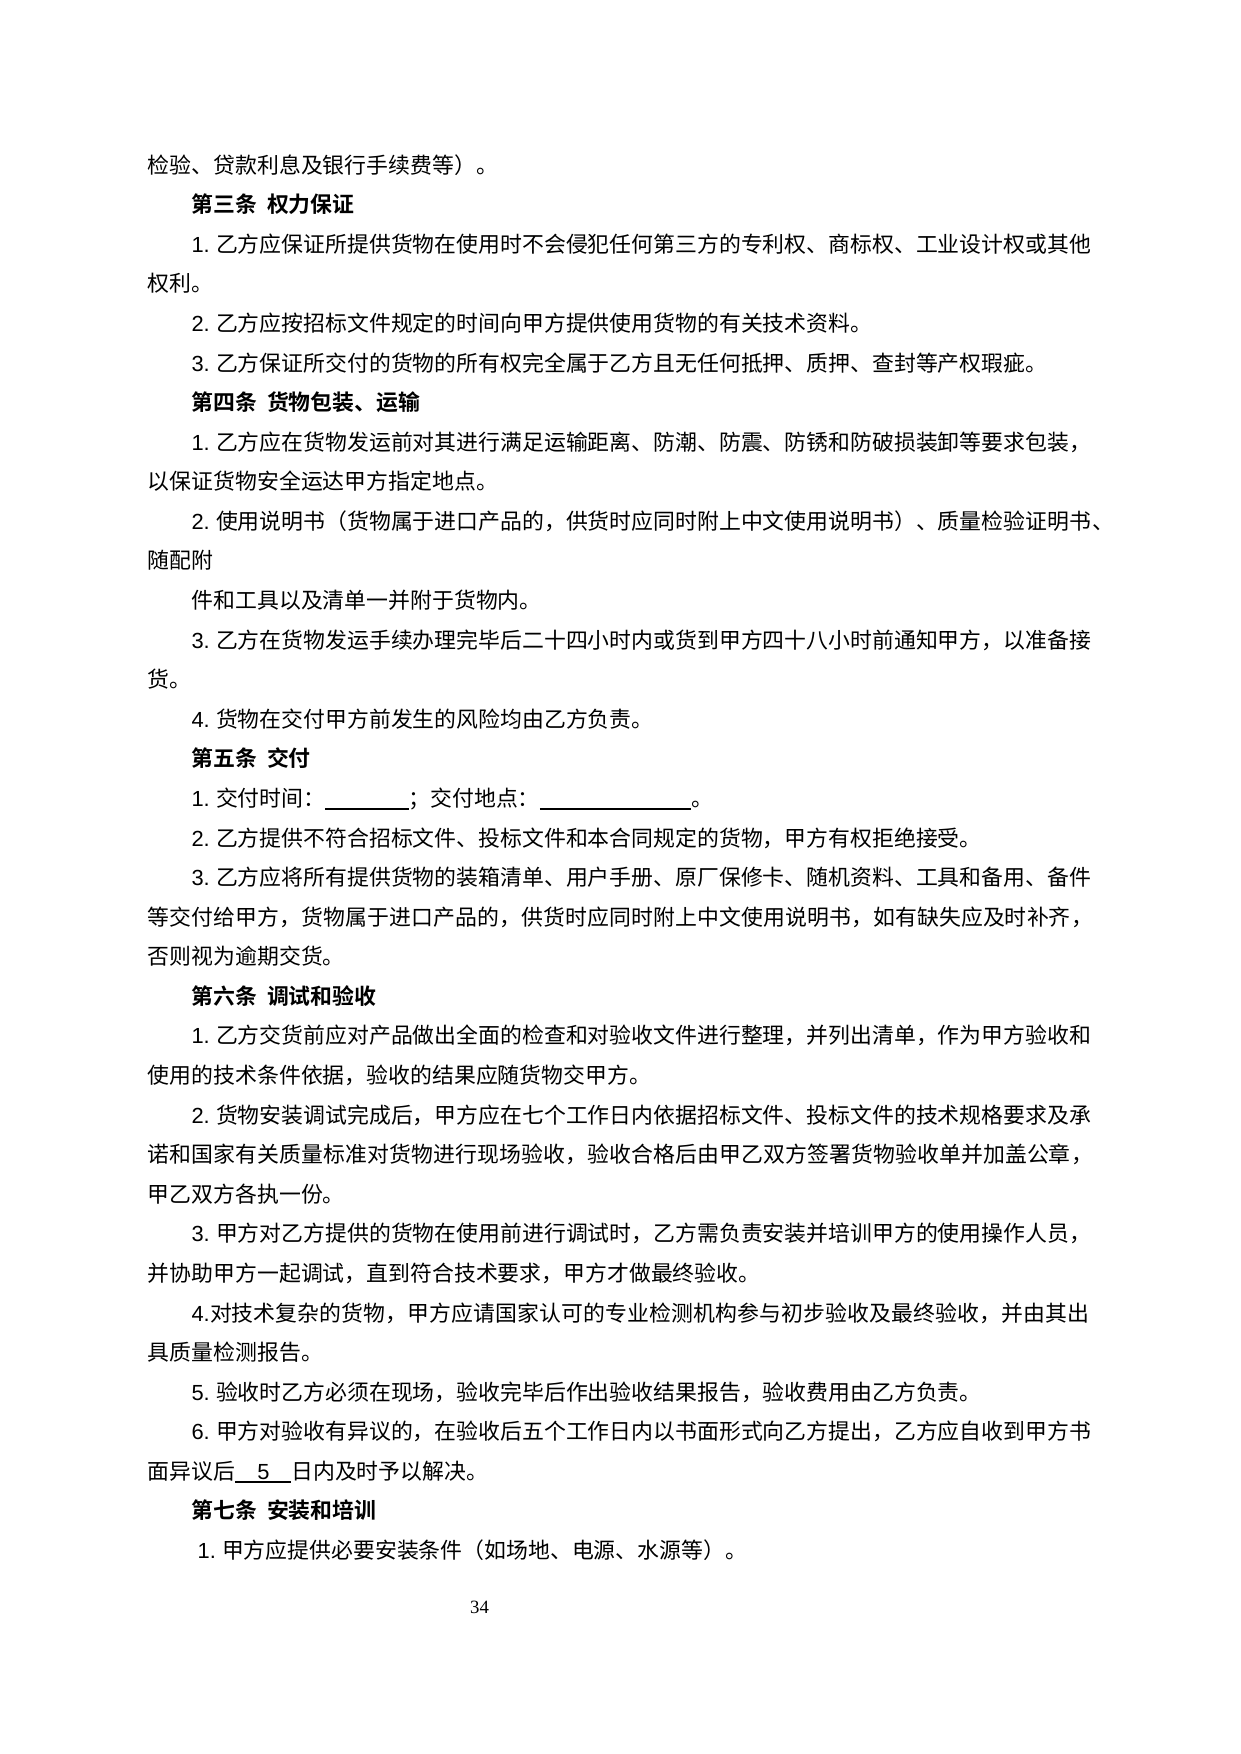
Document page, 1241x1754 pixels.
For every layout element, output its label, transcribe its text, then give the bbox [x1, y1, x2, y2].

text 第六条 调试和验收 [148, 979, 1093, 1011]
text 第五条 交付 [148, 741, 1093, 773]
text 3. 乙方保证所交付的货物的所有权完全属于乙方且无任何抵押、质押、查封等产权瑕疵。 [148, 346, 1093, 377]
text 3. 甲方对乙方提供的货物在使用前进行调试时，乙方需负责安装并培训甲方的使用操作人员，并协助甲方一起调试，直到符合技术要求，甲方才做最终验收。 [148, 1216, 1093, 1288]
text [148, 148, 1093, 179]
text 2. 货物安装调试完成后，甲方应在七个工作日内依据招标文件、投标文件的技术规格要求及承诺和国家有关质量标准对货物进行现场验收，验收合格后由甲乙双方签署货物验收单并加盖公章，甲乙双方各执一份。 [148, 1098, 1093, 1208]
text 3. 乙方应将所有提供货物的装箱清单、用户手册、原厂保修卡、随机资料、工具和备用、备件等交付给甲方，货物属于进口产品的，供货时应同时附上中文使用说明书，如有缺失应及时补齐，否则视为逾期交货。 [148, 860, 1093, 971]
text 4.对技术复杂的货物，甲方应请国家认可的专业检测机构参与初步验收及最终验收，并由其出具质量检测报告。 [148, 1296, 1093, 1367]
text 3. 乙方在货物发运手续办理完毕后二十四小时内或货到甲方四十八小时前通知甲方，以准备接货。 [148, 623, 1093, 694]
text 6. 甲方对验收有异议的，在验收后五个工作日内以书面形式向乙方提出，乙方应自收到甲方书面异议后 5 日内及时予以解决。 [148, 1414, 1093, 1486]
text 1. 乙方交货前应对产品做出全面的检查和对验收文件进行整理，并列出清单，作为甲方验收和使用的技术条件依据，验收的结果应随货物交甲方。 [148, 1018, 1093, 1090]
text 第四条 货物包装、运输 [148, 385, 1093, 417]
text 2. 乙方应按招标文件规定的时间向甲方提供使用货物的有关技术资料。 [148, 306, 1093, 338]
text 1. 交付时间： ；交付地点： 。 [148, 781, 1093, 813]
text 5. 验收时乙方必须在现场，验收完毕后作出验收结果报告，验收费用由乙方负责。 [148, 1375, 1093, 1406]
text 2. 使用说明书（货物属于进口产品的，供货时应同时附上中文使用说明书）、质量检验证明书、随配附 [148, 504, 1093, 575]
text 第三条 权力保证 [148, 187, 1093, 219]
text 1. 乙方应在货物发运前对其进行满足运输距离、防潮、防震、防锈和防破损装卸等要求包装，以保证货物安全运达甲方指定地点。 [148, 425, 1093, 496]
text 2. 乙方提供不符合招标文件、投标文件和本合同规定的货物，甲方有权拒绝接受。 [148, 821, 1093, 852]
text 1. 甲方应提供必要安装条件（如场地、电源、水源等）。 [148, 1533, 1093, 1565]
text 件和工具以及清单一并附于货物内。 [148, 583, 1093, 615]
text 4. 货物在交付甲方前发生的风险均由乙方负责。 [148, 702, 1093, 733]
text 第七条 安装和培训 [148, 1493, 1093, 1525]
text 1. 乙方应保证所提供货物在使用时不会侵犯任何第三方的专利权、商标权、工业设计权或其他权利。 [148, 227, 1093, 298]
